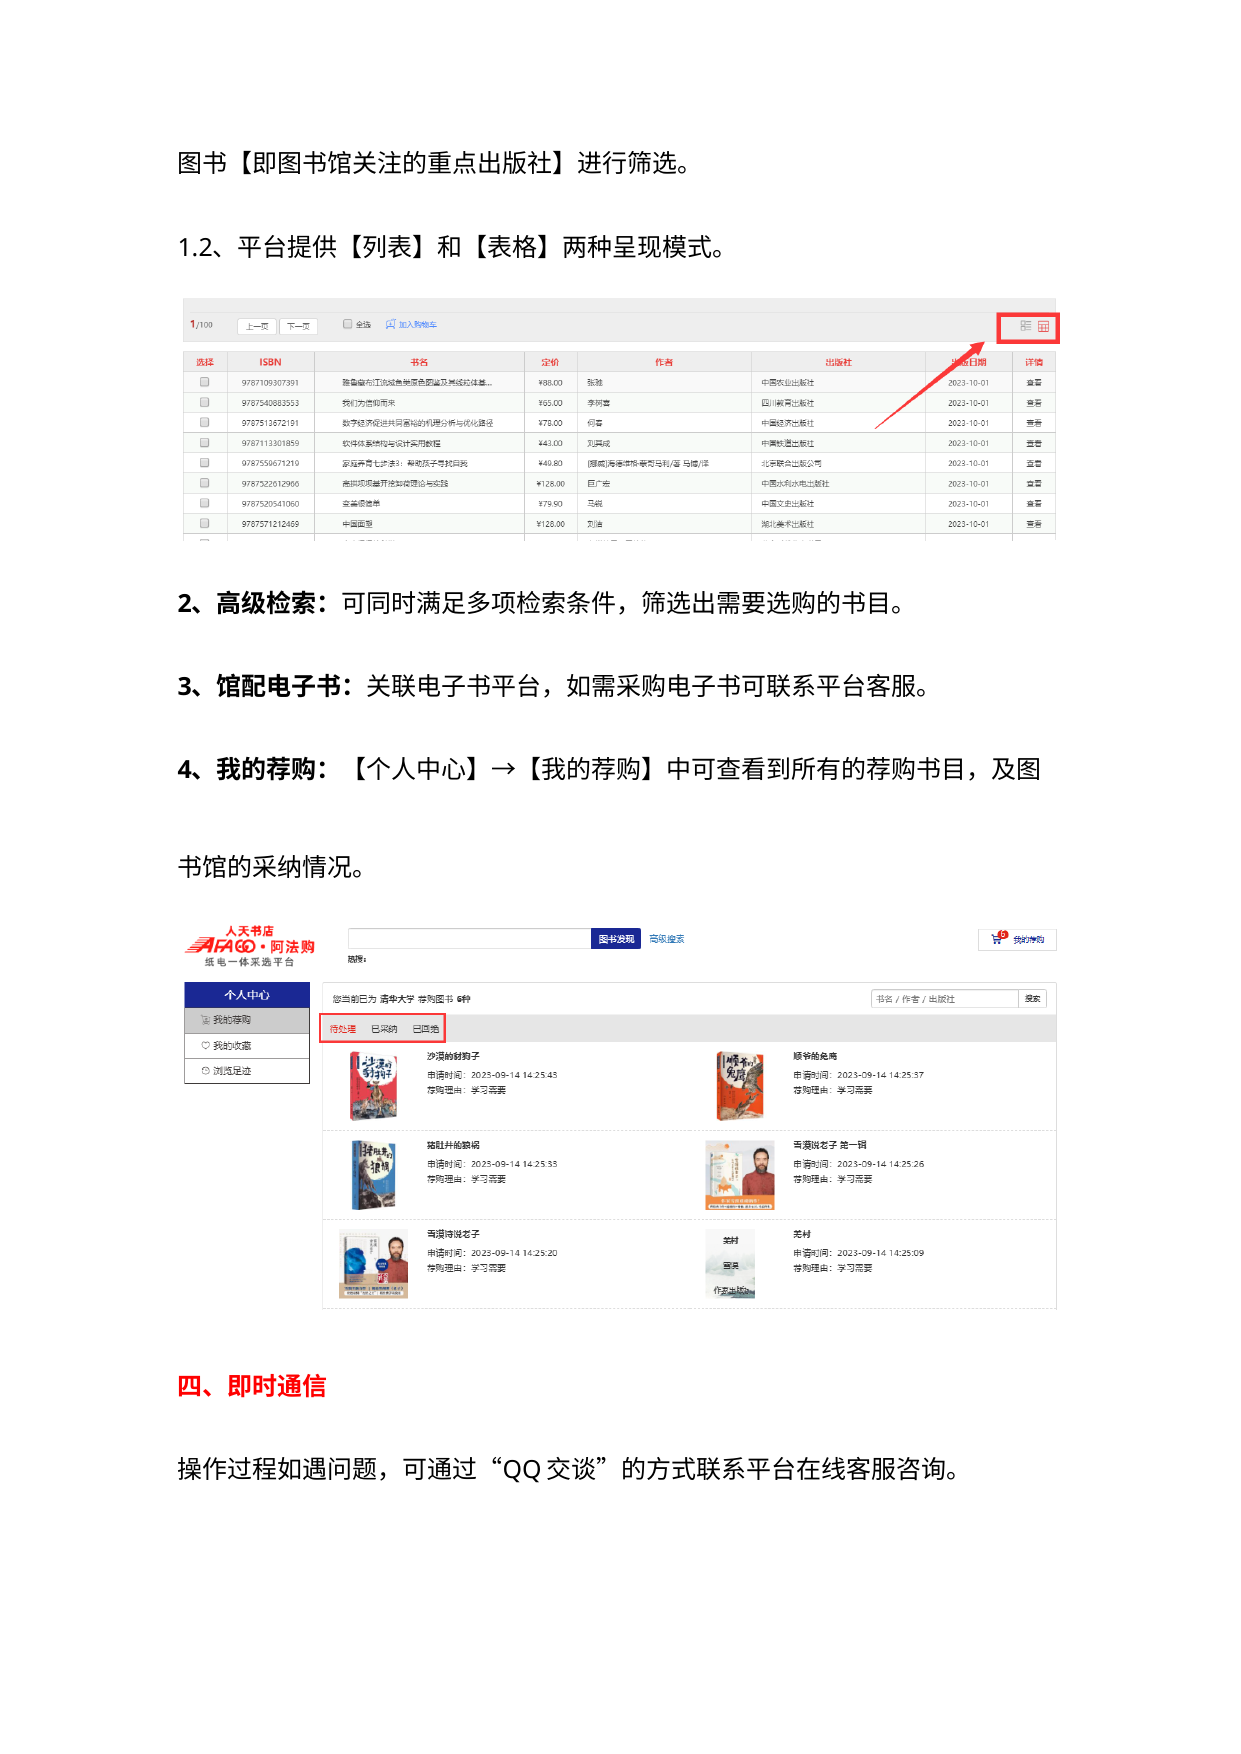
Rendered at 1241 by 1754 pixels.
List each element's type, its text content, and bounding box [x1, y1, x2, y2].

text 四、即时通信 [177, 1352, 1063, 1417]
text 4、我的荐购：【个人中心】→【我的荐购】中可查看到所有的荐购书目，及图书馆的采纳情况。 [177, 735, 1063, 898]
picture [177, 916, 1063, 1310]
text 3、馆配电子书：关联电子书平台，如需采购电子书可联系平台客服。 [177, 652, 1063, 717]
text 1.2、平台提供【列表】和【表格】两种呈现模式。 [177, 213, 1063, 278]
text 操作过程如遇问题，可通过“QQ交谈”的方式联系平台在线客服咨询。 [177, 1435, 1063, 1500]
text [177, 129, 1063, 194]
picture [177, 295, 1063, 541]
text 2、高级检索：可同时满足多项检索条件，筛选出需要选购的书目。 [177, 569, 1063, 634]
